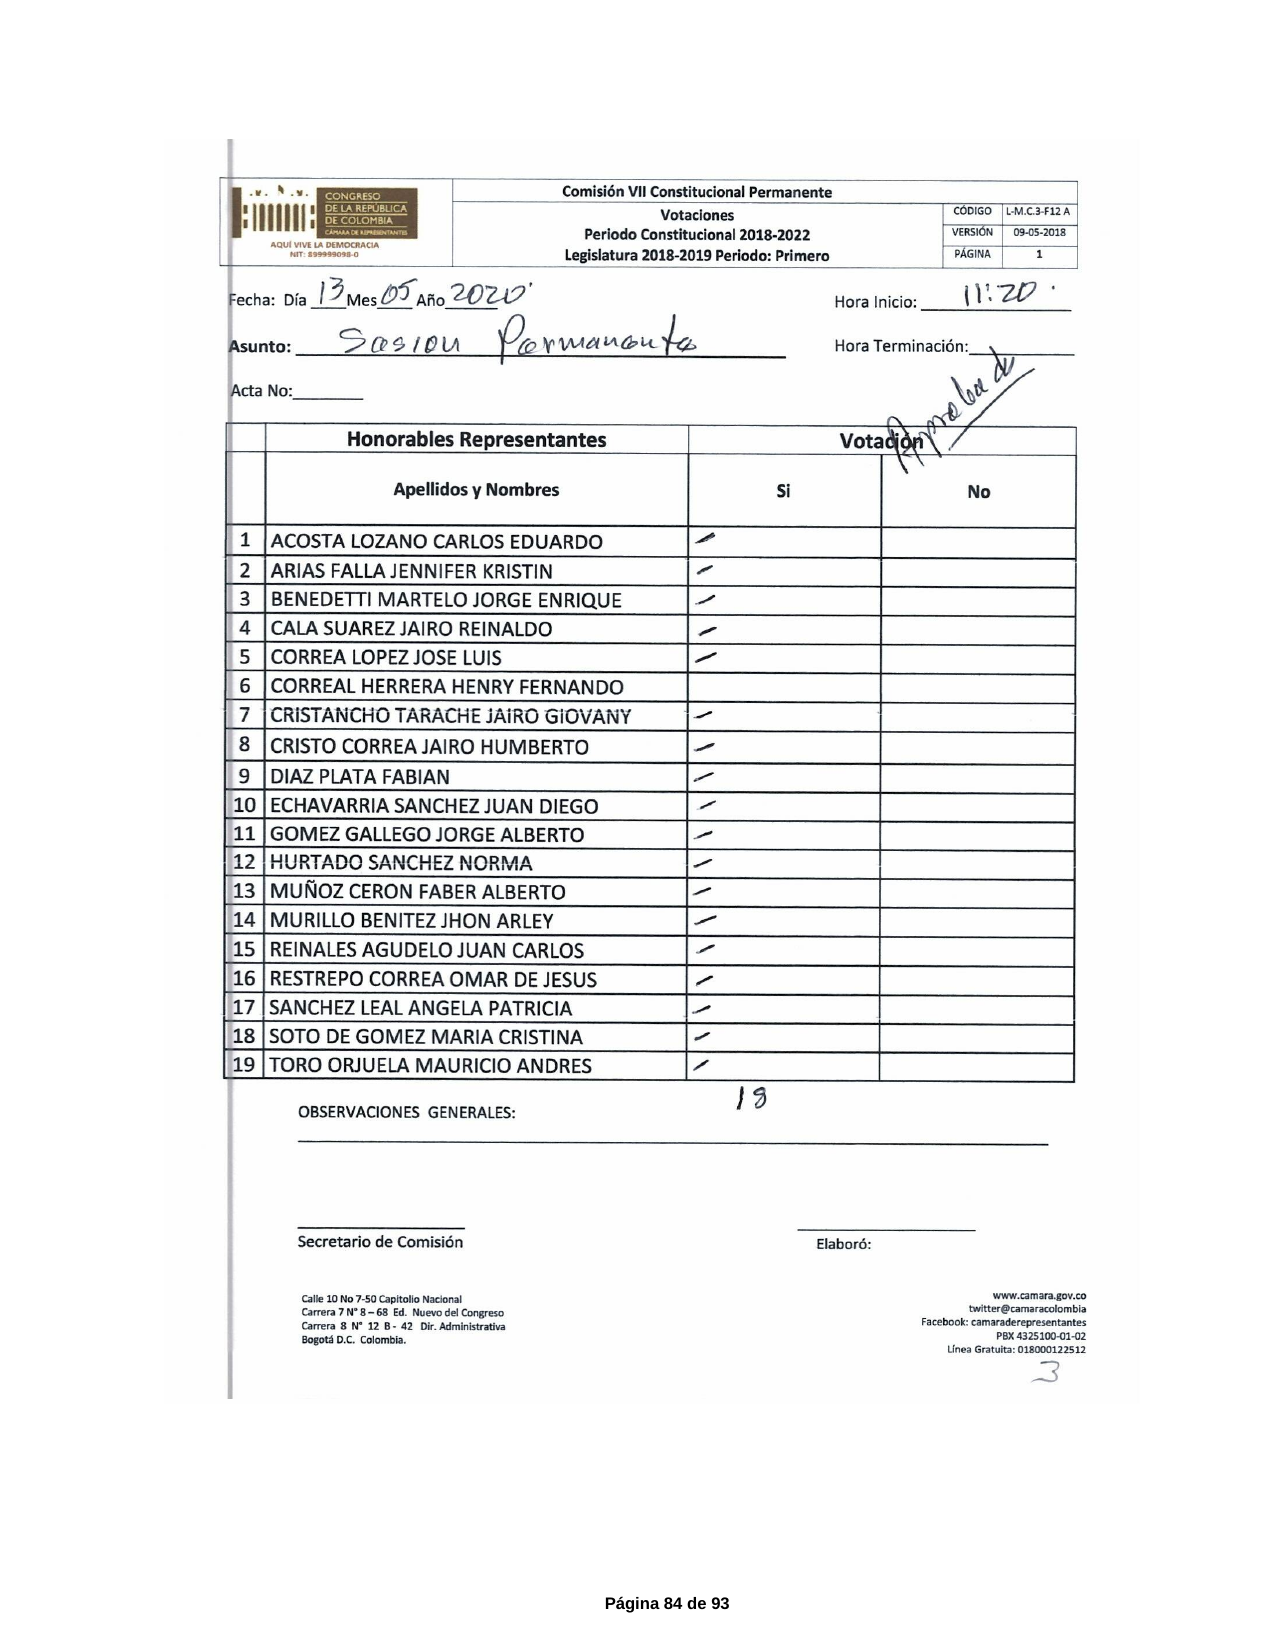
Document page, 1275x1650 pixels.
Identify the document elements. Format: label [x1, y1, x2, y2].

picture [159, 134, 1144, 1408]
